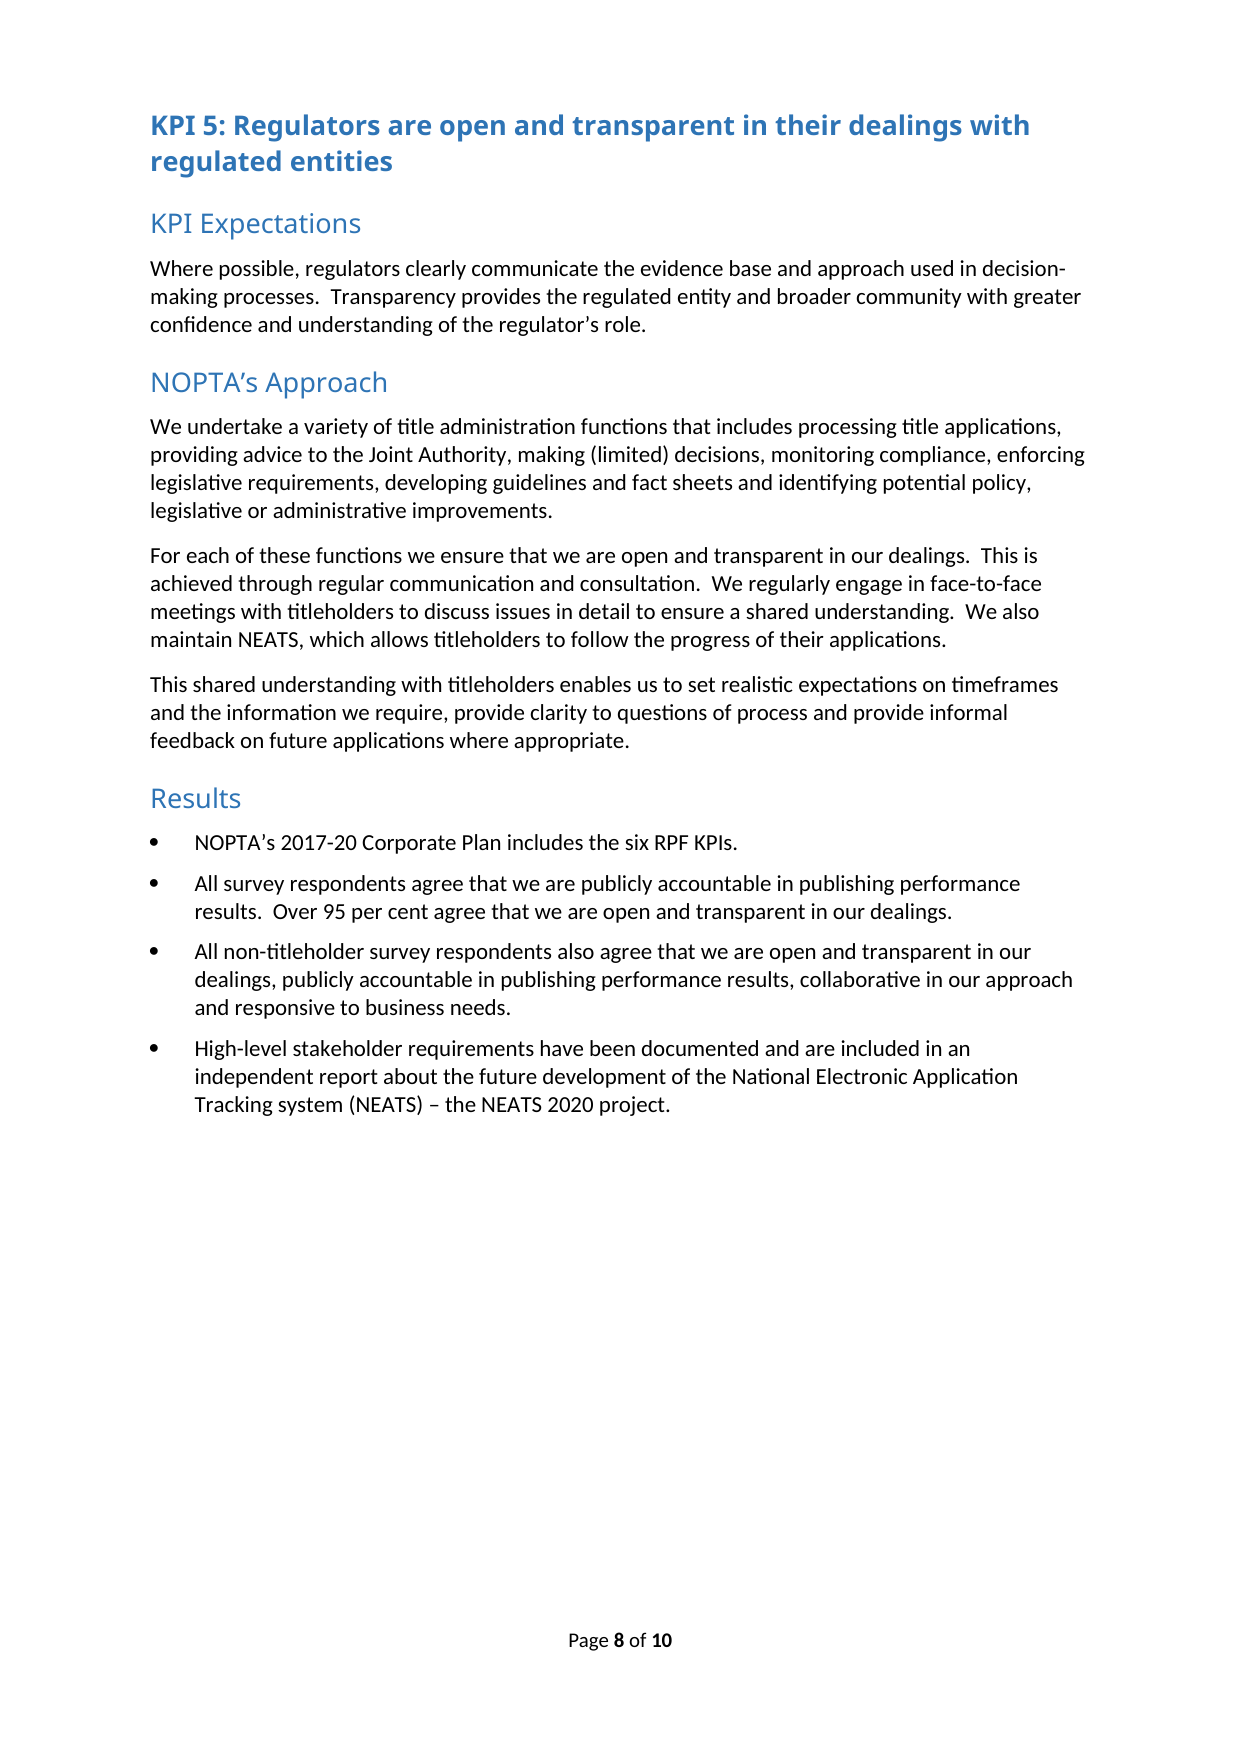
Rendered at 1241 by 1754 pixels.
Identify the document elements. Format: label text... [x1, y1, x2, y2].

text For each of these functions we ensure that we are open and transparent in our dealings. This is achieved through regular communication and consultation. We regularly engage in face-to-face meetings with titleholders to discuss issues in detail to ensure a shared understanding. We also maintain NEATS, which allows titleholders to follow the progress of their applications. [150, 541, 1090, 653]
list NOPTA’s 2017-20 Corporate Plan includes the six RPF KPIs. [150, 828, 1090, 856]
list All non-titleholder survey respondents also agree that we are open and transparent in our dealings, publicly accountable in publishing performance results, collaborative in our approach and responsive to business needs. [150, 937, 1090, 1022]
list All survey respondents agree that we are publicly accountable in publishing performance results. Over 95 per cent agree that we are open and transparent in our dealings. [150, 869, 1090, 925]
text Where possible, regulators clearly communicate the evidence base and approach used in decision-making processes. Transparency provides the regulated entity and broader community with greater confidence and understanding of the regulator’s role. [150, 254, 1090, 338]
subtitle KPI Expectations [150, 205, 1090, 242]
subtitle Results [150, 779, 1090, 816]
subtitle KPI 5: Regulators are open and transparent in their dealings with regulated entities [150, 106, 1090, 180]
list High-level stakeholder requirements have been documented and are included in an independent report about the future development of the National Electronic Application Tracking system (NEATS) – the NEATS 2020 project. [150, 1034, 1090, 1118]
text We undertake a variety of title administration functions that includes processing title applications, providing advice to the Joint Authority, making (limited) decisions, monitoring compliance, enforcing legislative requirements, developing guidelines and fact sheets and identifying potential policy, legislative or administrative improvements. [150, 412, 1090, 524]
text This shared understanding with titleholders enables us to set realistic expectations on timeframes and the information we require, provide clarity to questions of process and provide informal feedback on future applications where appropriate. [150, 670, 1090, 754]
subtitle NOPTA’s Approach [150, 363, 1090, 400]
